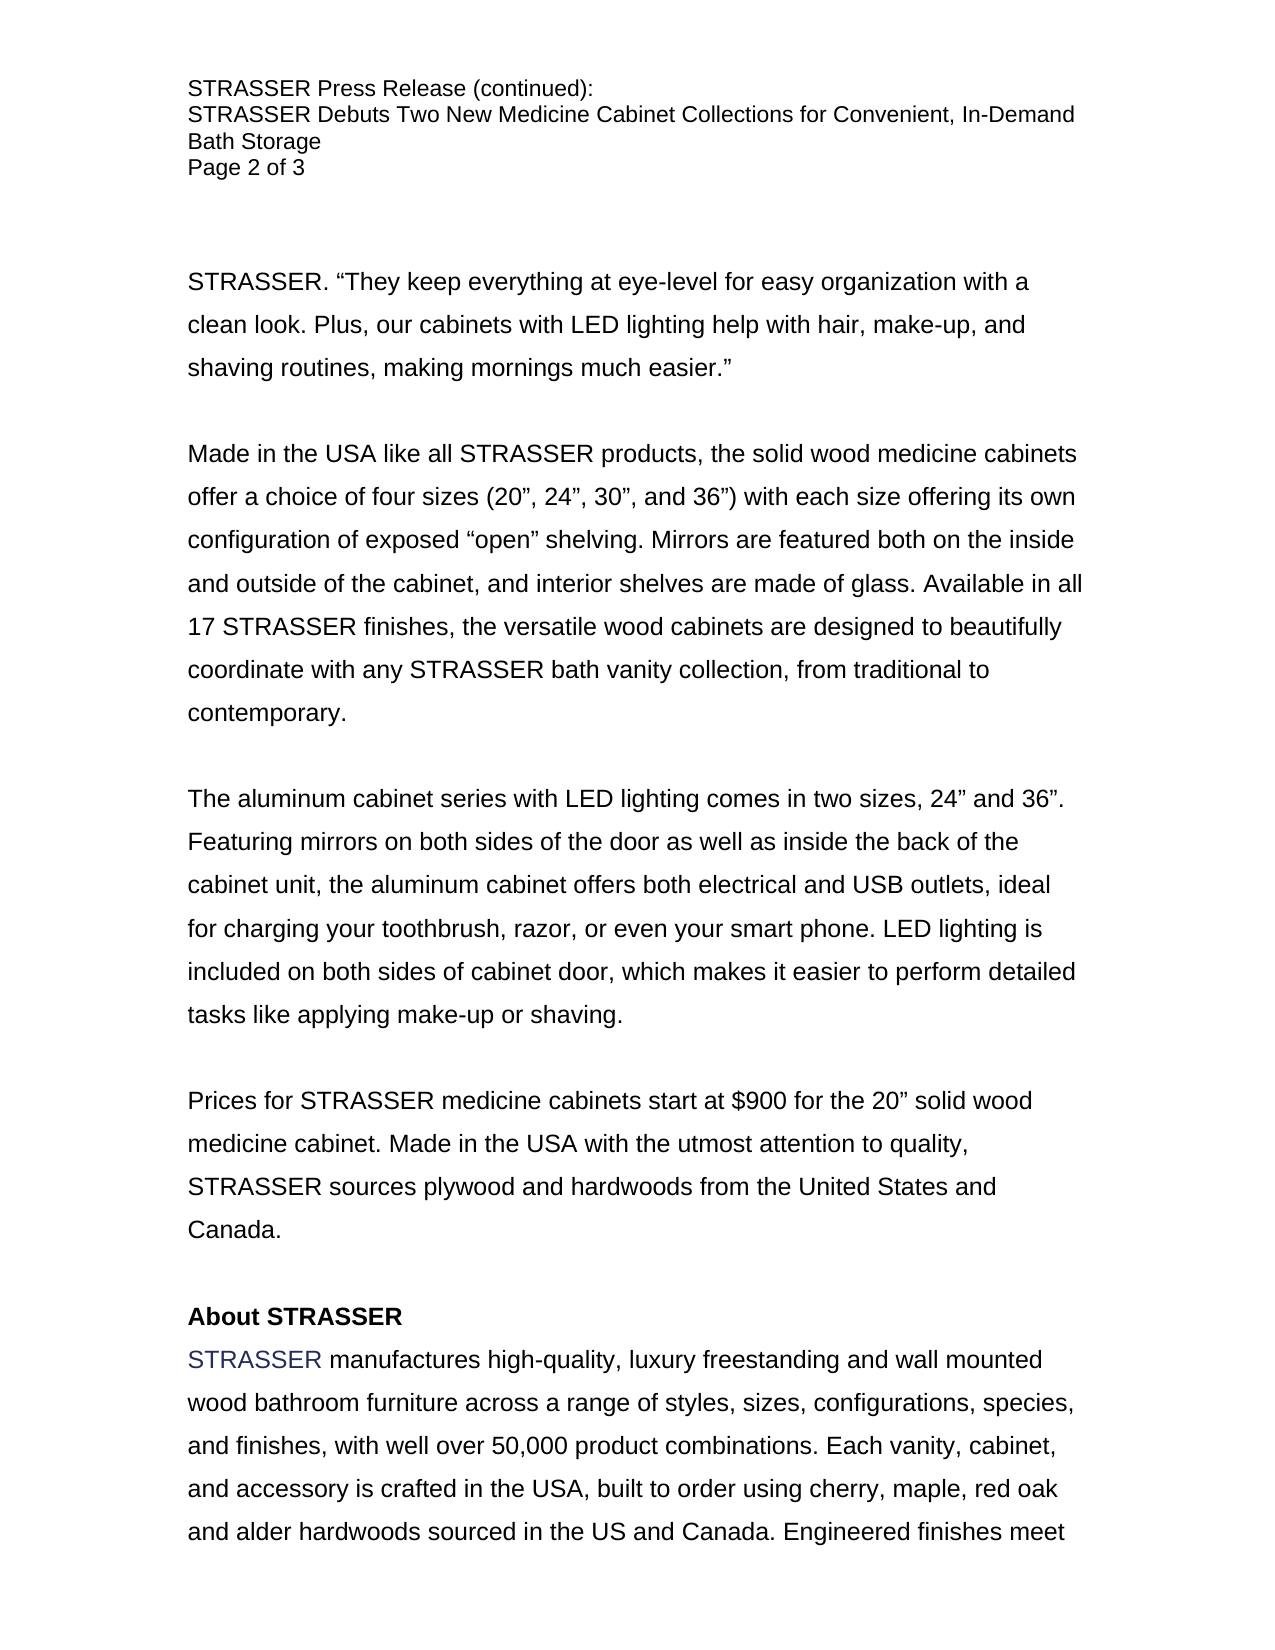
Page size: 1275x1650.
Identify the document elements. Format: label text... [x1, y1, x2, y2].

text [187, 1345, 1087, 1546]
text About STRASSER [187, 1302, 1087, 1330]
text Made in the USA like all STRASSER products, the solid wood medicine cabinets offer a choice of four sizes (20”, 24”, 30”, and 36”) with each size offering its own configuration of exposed “open” shelving. Mirrors are featured both on the inside and outside of the cabinet, and interior shelves are made of glass. Available in all 17 STRASSER finishes, the versatile wood cabinets are designed to beautifully coordinate with any STRASSER bath vanity collection, from traditional to contemporary. [187, 439, 1087, 727]
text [187, 267, 1087, 382]
text The aluminum cabinet series with LED lighting comes in two sizes, 24” and 36”. Featuring mirrors on both sides of the door as well as inside the back of the cabinet unit, the aluminum cabinet offers both electrical and USB outlets, ideal for charging your toothbrush, razor, or even your smart phone. LED lighting is included on both sides of cabinet door, which makes it easier to perform detailed tasks like applying make-up or shaving. [187, 784, 1087, 1028]
text Prices for STRASSER medicine cabinets start at $900 for the 20” solid wood medicine cabinet. Made in the USA with the utmost attention to quality, STRASSER sources plywood and hardwoods from the United States and Canada. [187, 1086, 1087, 1244]
